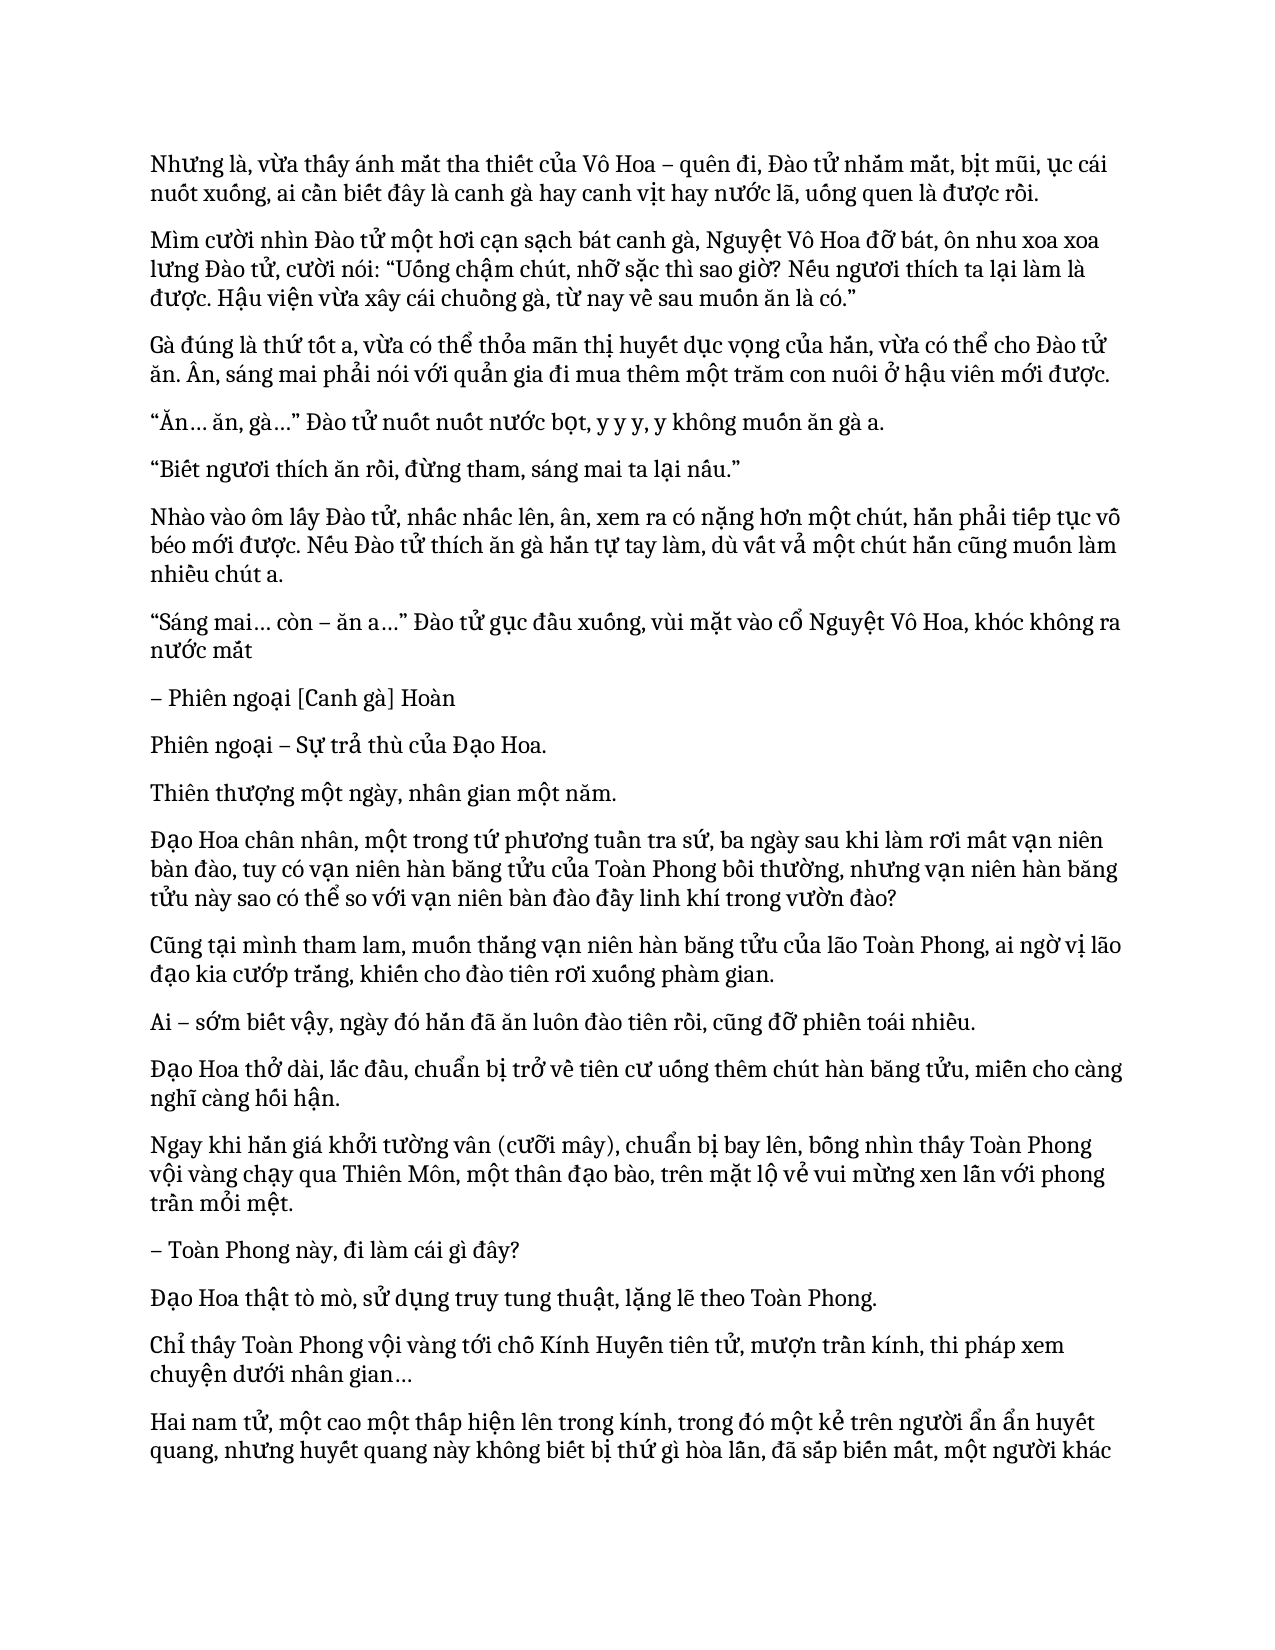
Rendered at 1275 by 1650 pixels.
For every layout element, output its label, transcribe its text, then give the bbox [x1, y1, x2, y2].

text Nhưng là, vừa thấy ánh mắt tha thiết của Vô Hoa – quên đi, Đào tử nhắm mắt, bịt mũi, ục cái nuốt xuống, ai cần biết đây là canh gà hay canh vịt hay nước lã, uống quen là được rồi. [150, 150, 1125, 207]
text Ai – sớm biết vậy, ngày đó hắn đã ăn luôn đào tiên rồi, cũng đỡ phiền toái nhiều. [150, 1007, 1125, 1036]
text Ngay khi hắn giá khởi tường vân (cưỡi mây), chuẩn bị bay lên, bỗng nhìn thấy Toàn Phong vội vàng chạy qua Thiên Môn, một thân đạo bào, trên mặt lộ vẻ vui mừng xen lẫn với phong trần mỏi mệt. [150, 1131, 1125, 1217]
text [150, 1407, 1125, 1465]
text Đạo Hoa chân nhân, một trong tứ phương tuần tra sứ, ba ngày sau khi làm rơi mất vạn niên bàn đào, tuy có vạn niên hàn băng tửu của Toàn Phong bồi thường, nhưng vạn niên hàn băng tửu này sao có thể so với vạn niên bàn đào đầy linh khí trong vườn đào? [150, 826, 1125, 912]
text “Sáng mai… còn – ăn a…” Đào tử gục đầu xuống, vùi mặt vào cổ Nguyệt Vô Hoa, khóc không ra nước mắt [150, 607, 1125, 665]
text Cũng tại mình tham lam, muốn thắng vạn niên hàn băng tửu của lão Toàn Phong, ai ngờ vị lão đạo kia cướp trắng, khiến cho đào tiên rơi xuống phàm gian. [150, 931, 1125, 989]
text “Ăn… ăn, gà…” Đào tử nuốt nuốt nước bọt, y y y, y không muốn ăn gà a. [150, 407, 1125, 436]
text – Toàn Phong này, đi làm cái gì đây? [150, 1236, 1125, 1265]
text Nhào vào ôm lấy Đào tử, nhấc nhấc lên, ân, xem ra có nặng hơn một chút, hắn phải tiếp tục vỗ béo mới được. Nếu Đào tử thích ăn gà hắn tự tay làm, dù vất vả một chút hắn cũng muốn làm nhiều chút a. [150, 502, 1125, 589]
text Đạo Hoa thật tò mò, sử dụng truy tung thuật, lặng lẽ theo Toàn Phong. [150, 1284, 1125, 1312]
text Phiên ngoại – Sự trả thù của Đạo Hoa. [150, 731, 1125, 760]
text “Biết ngươi thích ăn rồi, đừng tham, sáng mai ta lại nấu.” [150, 455, 1125, 484]
text Mìm cười nhìn Đào tử một hơi cạn sạch bát canh gà, Nguyệt Vô Hoa đỡ bát, ôn nhu xoa xoa lưng Đào tử, cười nói: “Uống chậm chút, nhỡ sặc thì sao giờ? Nếu ngươi thích ta lại làm là được. Hậu viện vừa xây cái chuồng gà, từ nay về sau muốn ăn là có.” [150, 226, 1125, 312]
text Đạo Hoa thở dài, lắc đầu, chuẩn bị trở về tiên cư uống thêm chút hàn băng tửu, miễn cho càng nghĩ càng hối hận. [150, 1055, 1125, 1112]
text Chỉ thấy Toàn Phong vội vàng tới chỗ Kính Huyễn tiên tử, mượn trần kính, thi pháp xem chuyện dưới nhân gian… [150, 1331, 1125, 1389]
text Thiên thượng một ngày, nhân gian một năm. [150, 779, 1125, 807]
text – Phiên ngoại [Canh gà] Hoàn [150, 684, 1125, 712]
text Gà đúng là thứ tốt a, vừa có thể thỏa mãn thị huyết dục vọng của hắn, vừa có thể cho Đào tử ăn. Ân, sáng mai phải nói với quản gia đi mua thêm một trăm con nuôi ở hậu viên mới được. [150, 331, 1125, 389]
